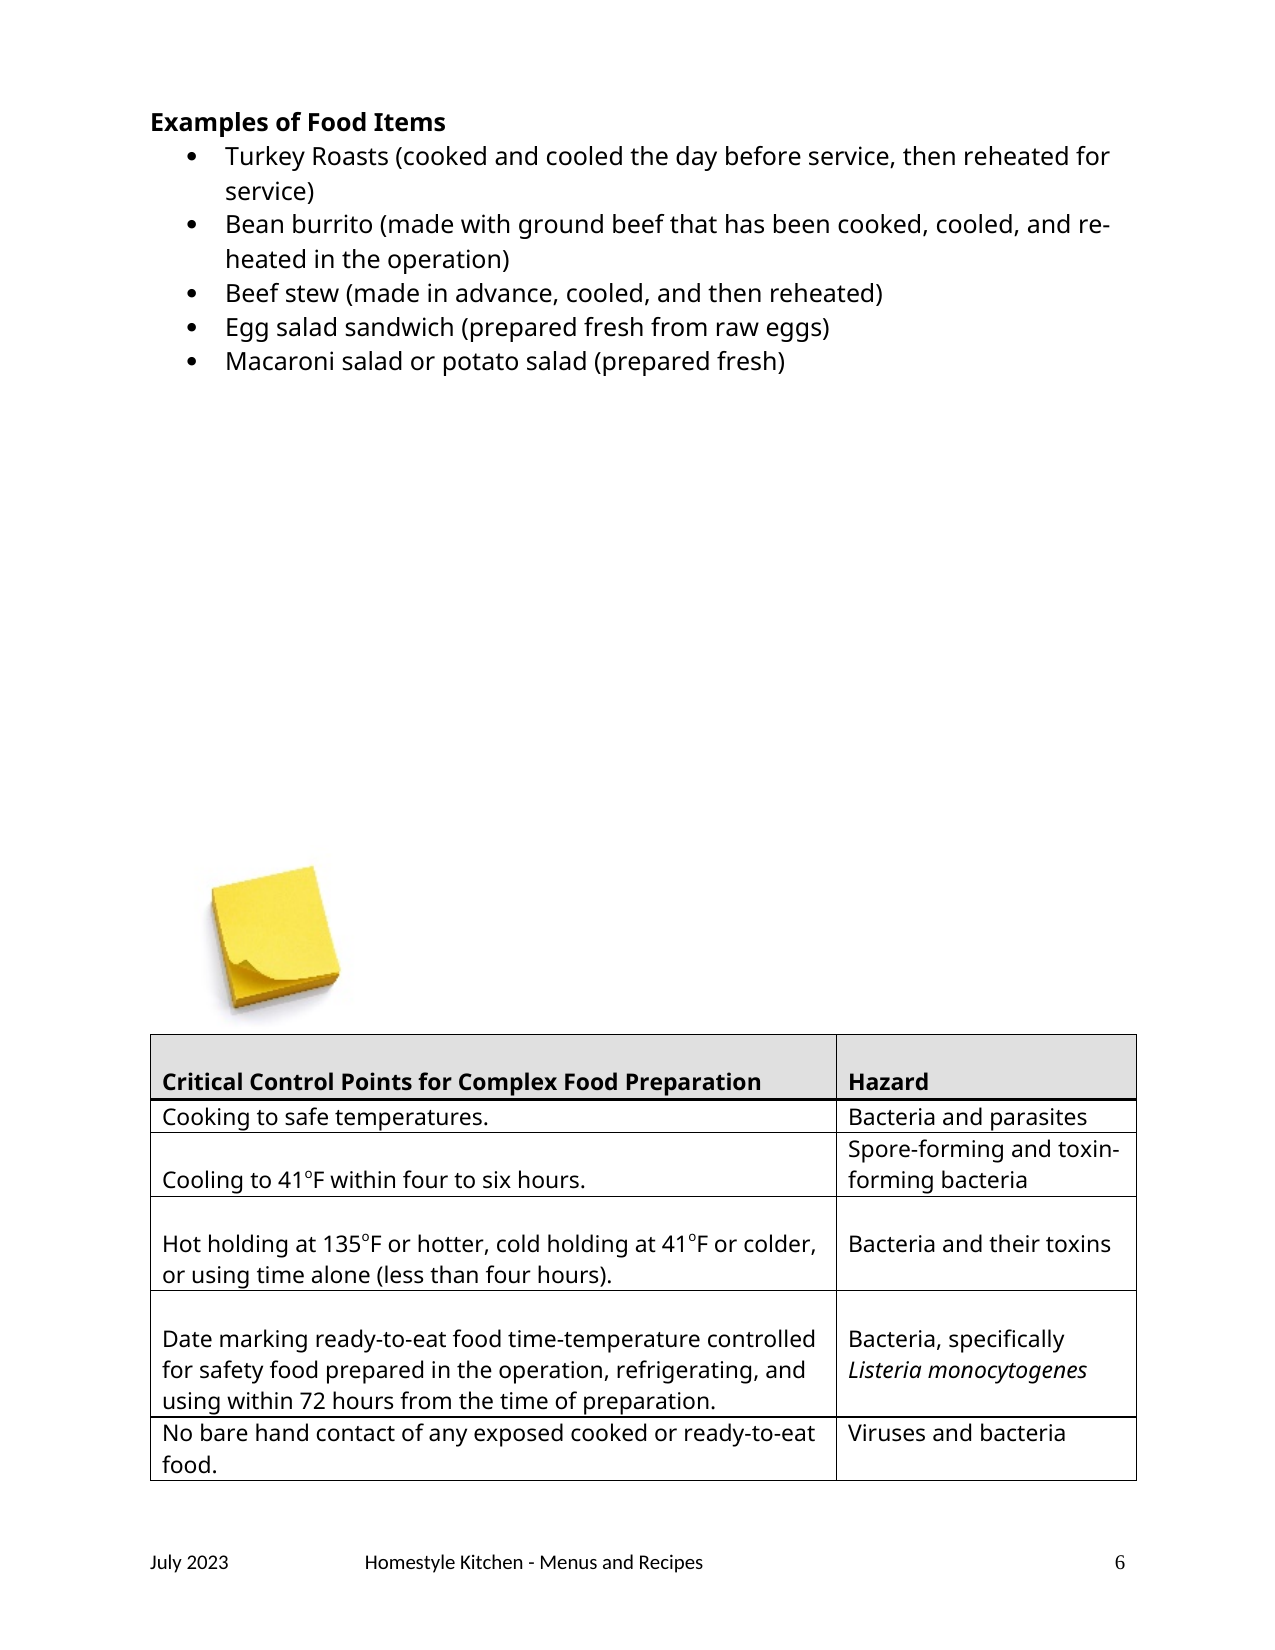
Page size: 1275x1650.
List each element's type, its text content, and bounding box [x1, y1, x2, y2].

table_cell Date marking ready-to-eat food time-temperature controlled for safety food prepared in the operation, refrigerating, and using within 72 hours from the time of preparation. [151, 1291, 836, 1416]
table_header Critical Control Points for Complex Food Preparation [151, 1035, 836, 1098]
list Macaroni salad or potato salad (prepared fresh) [187, 343, 1125, 377]
list Egg salad sandwich (prepared fresh from raw eggs) [187, 309, 1125, 343]
table_cell Spore-forming and toxin-forming bacteria [837, 1133, 1136, 1196]
table_cell Viruses and bacteria [837, 1418, 1136, 1480]
table_cell Bacteria and their toxins [837, 1197, 1136, 1290]
list Bean burrito (made with ground beef that has been cooked, cooled, and re-heated in the operation) [187, 207, 1125, 275]
picture [150, 845, 403, 1034]
table_cell No bare hand contact of any exposed cooked or ready-to-eat food. [151, 1418, 836, 1480]
table_cell Bacteria, specifically Listeria monocytogenes [837, 1291, 1136, 1416]
table_header Hazard [837, 1035, 1136, 1098]
table_cell Cooling to 41oF within four to six hours. [151, 1133, 836, 1196]
subtitle Examples of Food Items [150, 105, 1125, 139]
list Turkey Roasts (cooked and cooled the day before service, then reheated for service) [187, 139, 1125, 207]
table_cell Bacteria and parasites [837, 1101, 1136, 1132]
table_cell Cooking to safe temperatures. [151, 1101, 836, 1132]
list Beef stew (made in advance, cooled, and then reheated) [187, 275, 1125, 309]
table_cell Hot holding at 135oF or hotter, cold holding at 41oF or colder, or using time alone (less than four hours). [151, 1197, 836, 1290]
